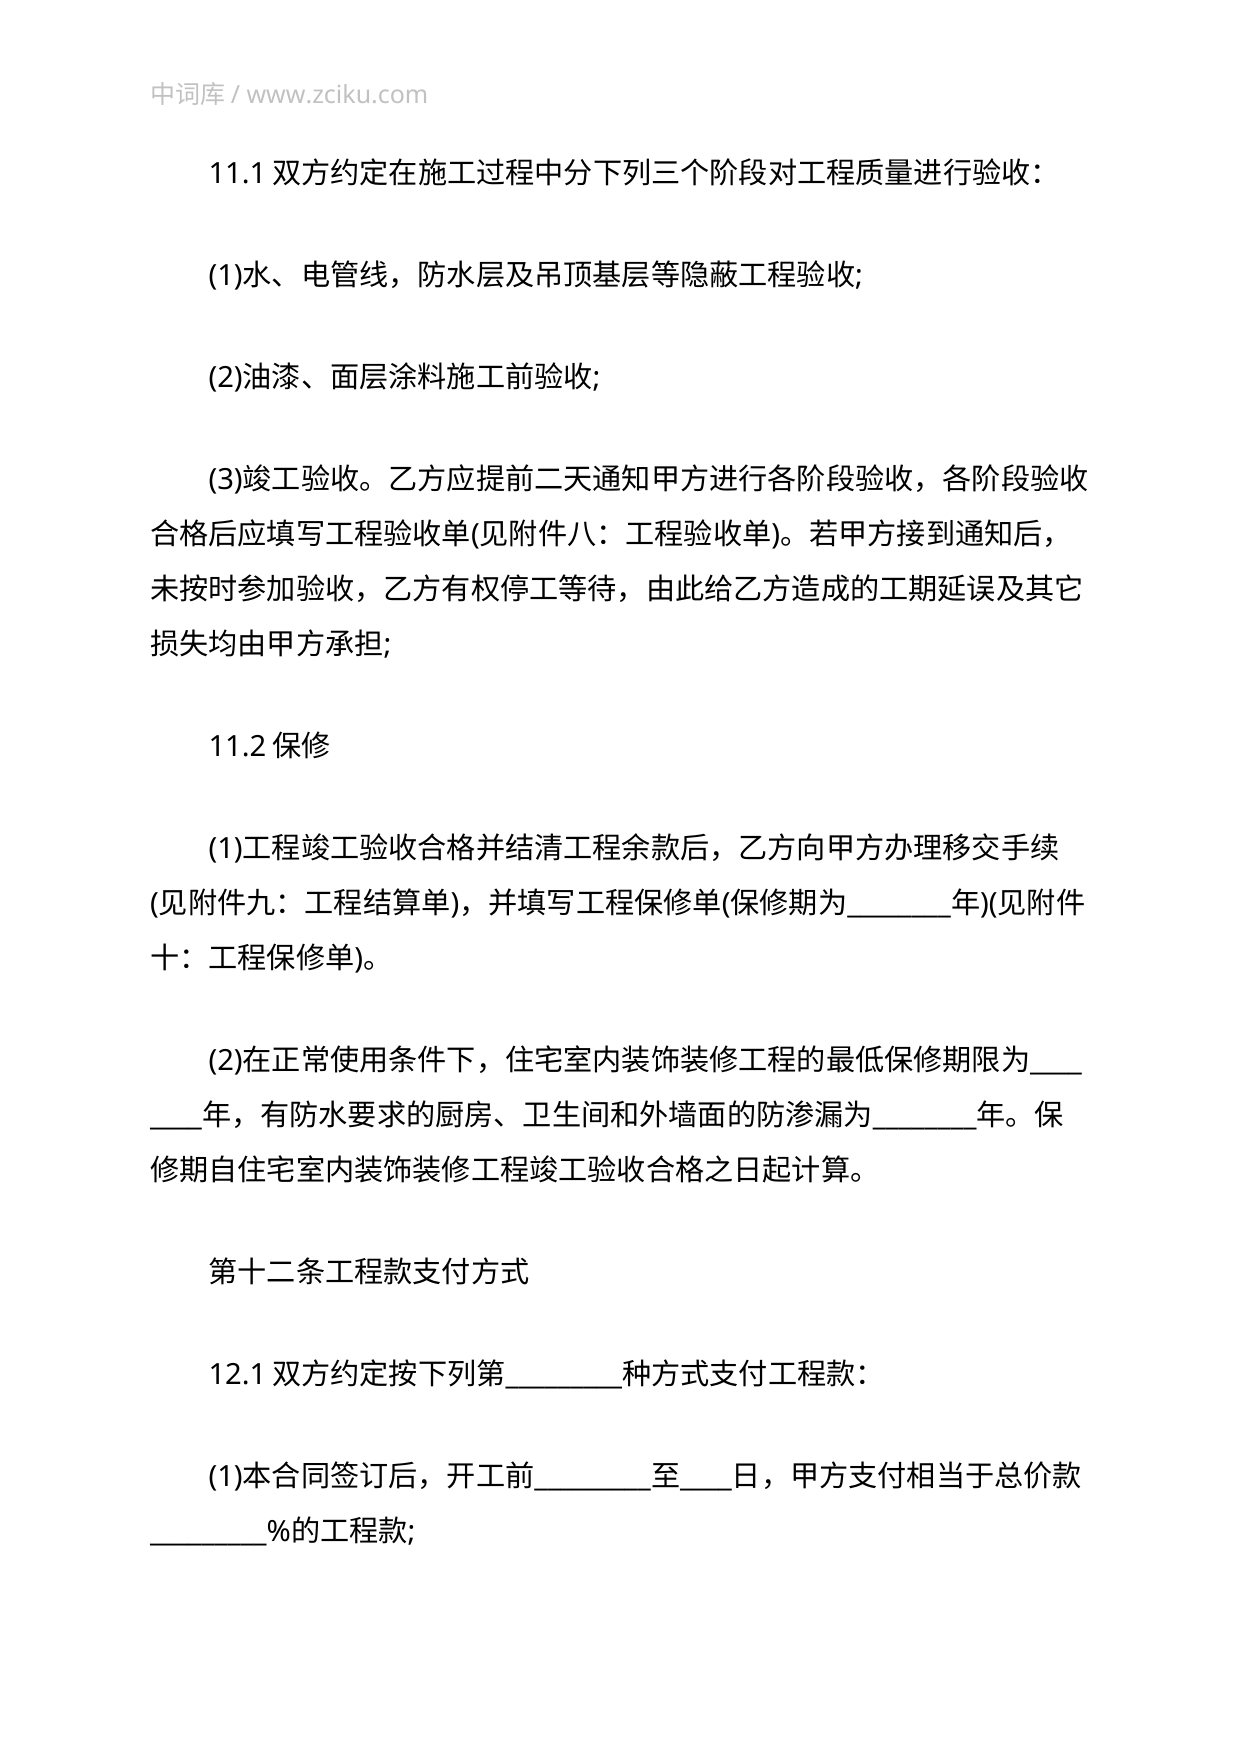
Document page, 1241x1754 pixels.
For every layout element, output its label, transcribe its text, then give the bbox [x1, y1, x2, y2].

text (3)竣工验收。乙方应提前二天通知甲方进行各阶段验收，各阶段验收合格后应填写工程验收单(见附件八：工程验收单)。若甲方接到通知后，未按时参加验收，乙方有权停工等待，由此给乙方造成的工期延误及其它损失均由甲方承担; [150, 456, 1090, 663]
text 11.1双方约定在施工过程中分下列三个阶段对工程质量进行验收： [150, 150, 1090, 192]
text 第十二条工程款支付方式 [150, 1248, 1090, 1291]
text (1)工程竣工验收合格并结清工程余款后，乙方向甲方办理移交手续(见附件九：工程结算单)，并填写工程保修单(保修期为________年)(见附件十：工程保修单)。 [150, 825, 1090, 977]
text (2)油漆、面层涂料施工前验收; [150, 354, 1090, 396]
text 12.1双方约定按下列第_________种方式支付工程款： [150, 1350, 1090, 1393]
text (2)在正常使用条件下，住宅室内装饰装修工程的最低保修期限为________年，有防水要求的厨房、卫生间和外墙面的防渗漏为________年。保修期自住宅室内装饰装修工程竣工验收合格之日起计算。 [150, 1037, 1090, 1189]
text (1)本合同签订后，开工前_________至____日，甲方支付相当于总价款_________%的工程款; [150, 1452, 1090, 1550]
text (1)水、电管线，防水层及吊顶基层等隐蔽工程验收; [150, 252, 1090, 294]
text 11.2保修 [150, 723, 1090, 765]
